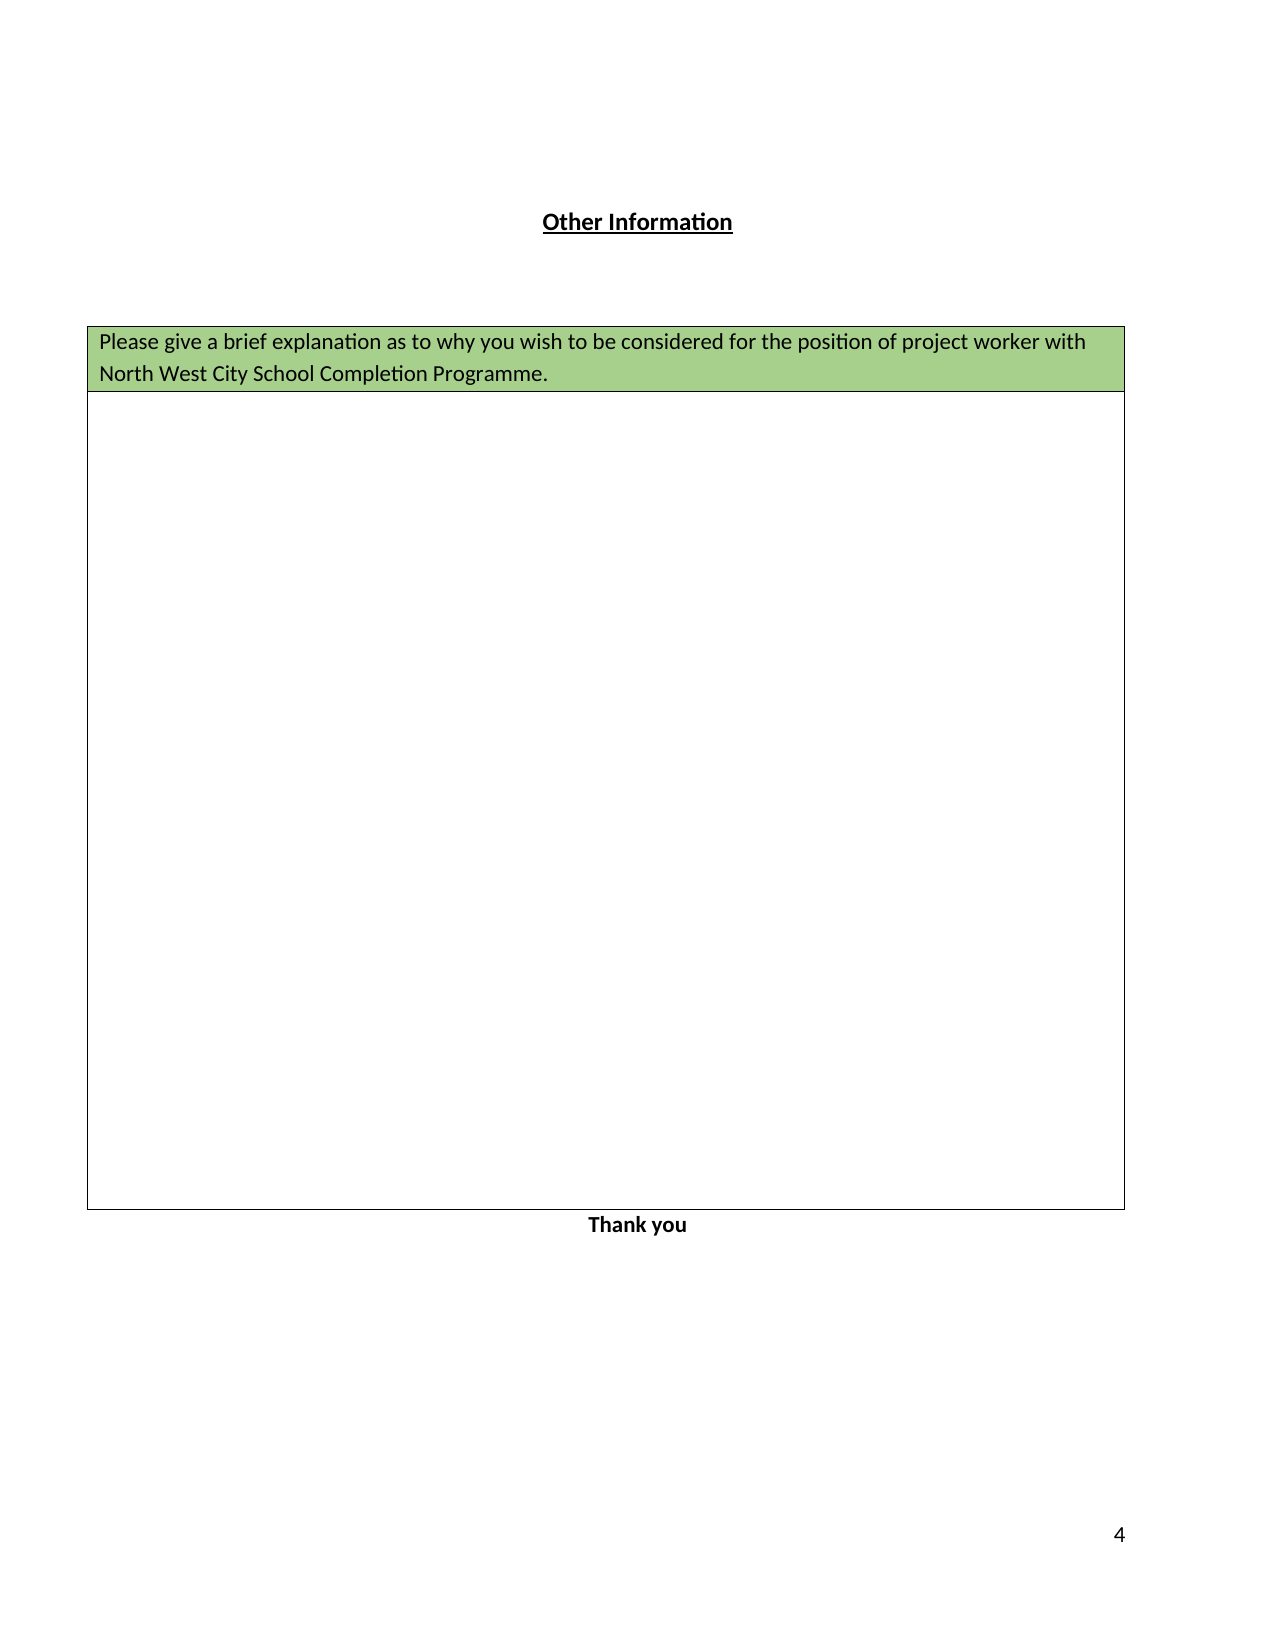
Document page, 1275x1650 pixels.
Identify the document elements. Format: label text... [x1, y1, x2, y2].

text Other Information [150, 206, 1125, 236]
table_header Please give a brief explanation as to why you wish to be considered for the position of project worker with North West City School Completion Programme. [88, 327, 1124, 391]
text Thank you [150, 1210, 1125, 1238]
table_cell [88, 392, 1124, 1209]
